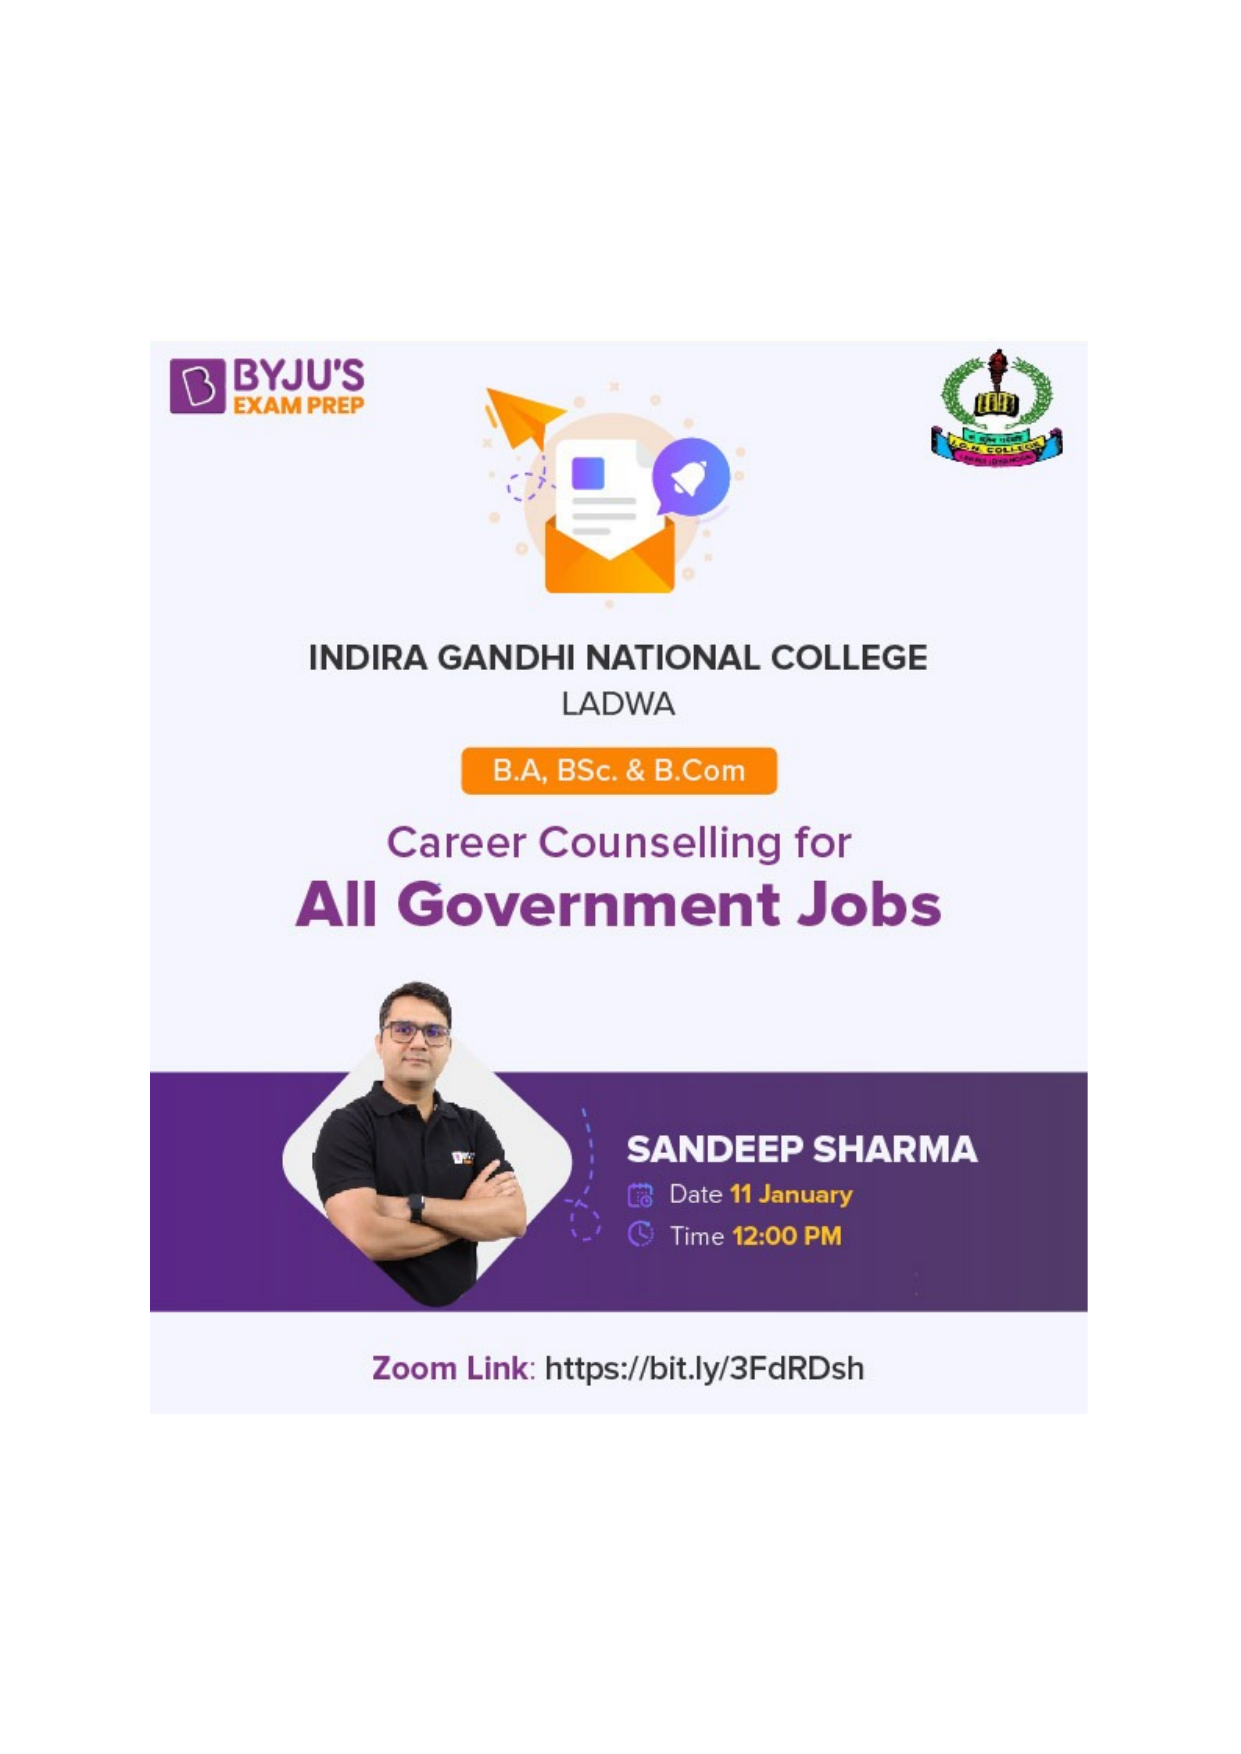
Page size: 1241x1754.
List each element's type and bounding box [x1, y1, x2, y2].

picture [150, 337, 1088, 1414]
